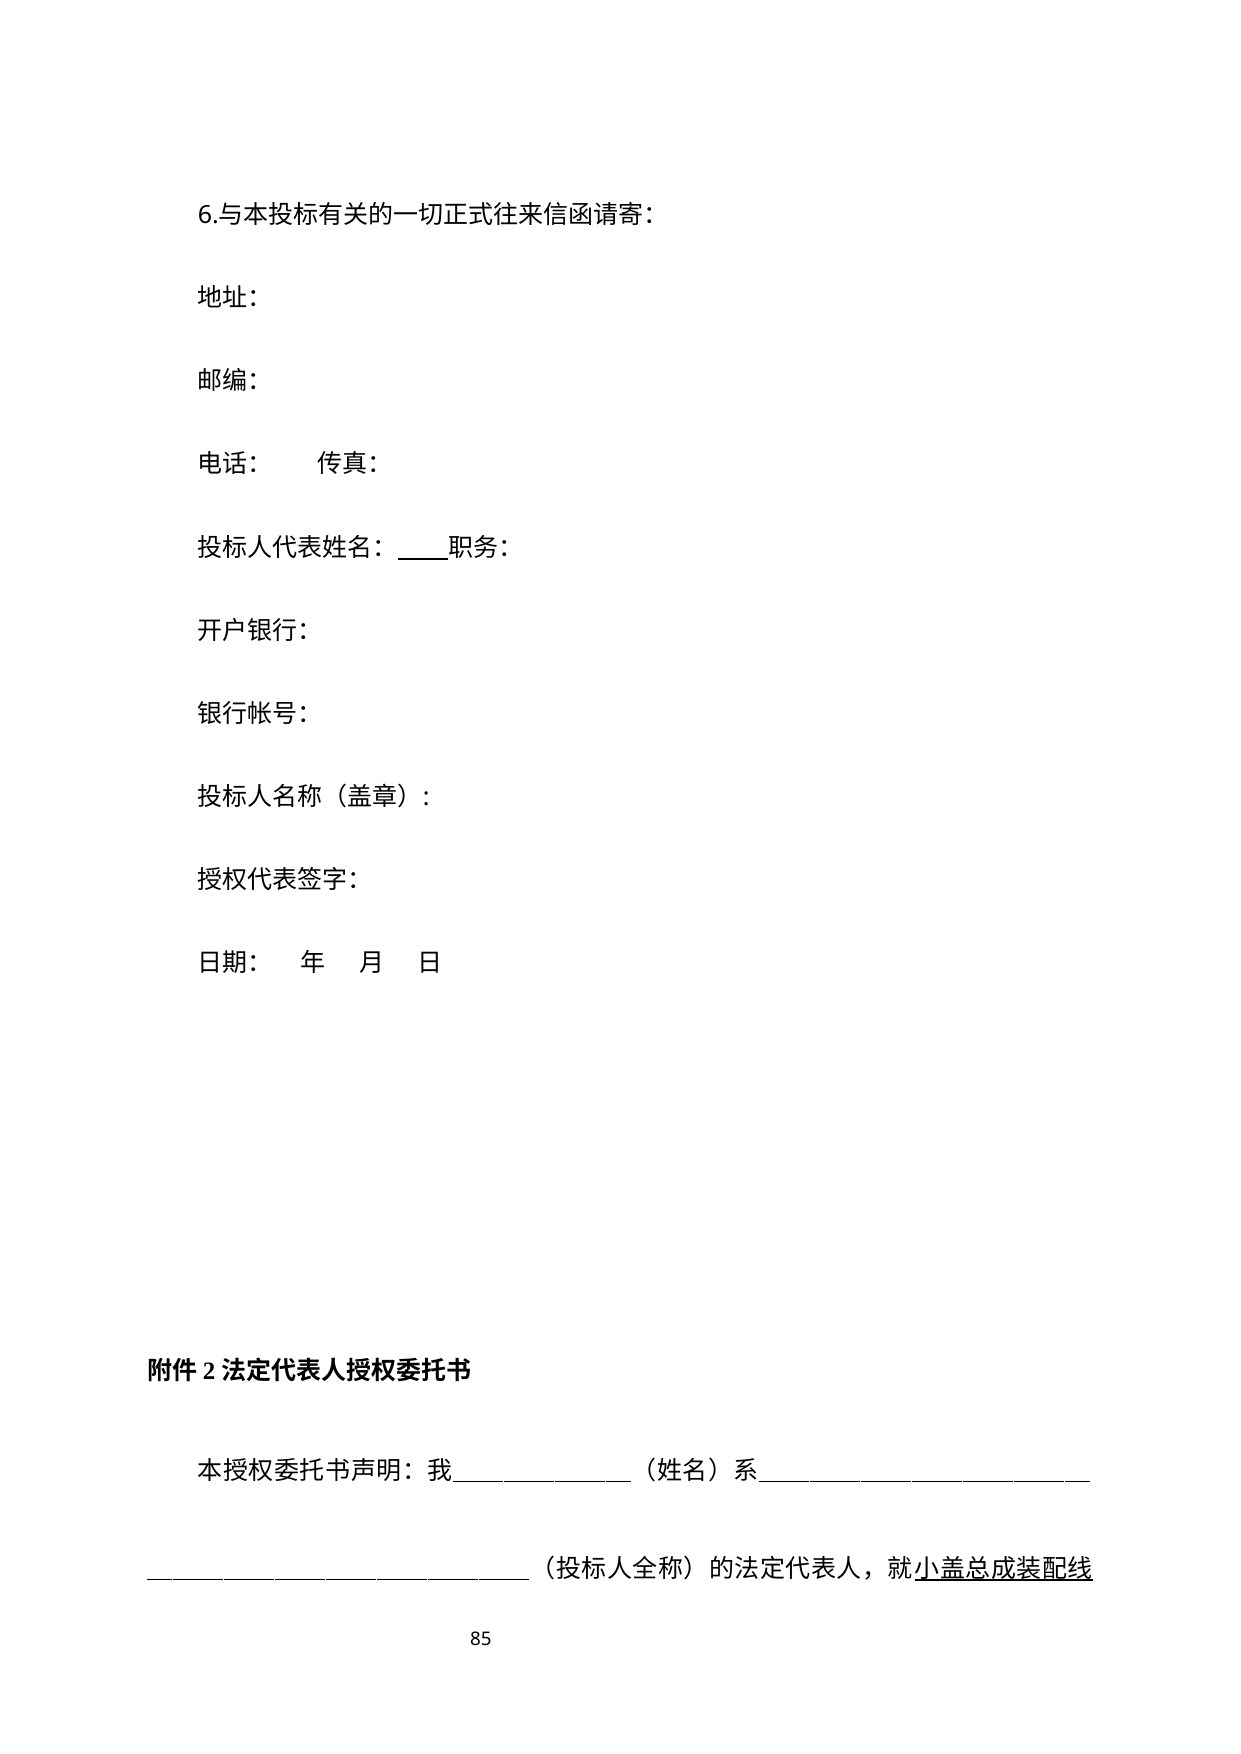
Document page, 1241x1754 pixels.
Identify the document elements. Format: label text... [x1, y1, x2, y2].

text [148, 1436, 1092, 1599]
text 附件2 法定代表人授权委托书 [148, 1336, 1092, 1401]
text 6.与本投标有关的一切正式往来信函请寄： [148, 180, 1092, 245]
text 授权代表签字： [148, 845, 1092, 910]
text 电话： 传真： [148, 429, 1092, 494]
text 日期： 年 月 日 [148, 928, 1092, 993]
text 银行帐号： [148, 679, 1092, 744]
text 地址： [148, 263, 1092, 328]
text 邮编： [148, 346, 1092, 411]
text 投标人名称（盖章）: [148, 762, 1092, 827]
text 投标人代表姓名： 职务： [148, 513, 1092, 578]
text 开户银行： [148, 596, 1092, 661]
